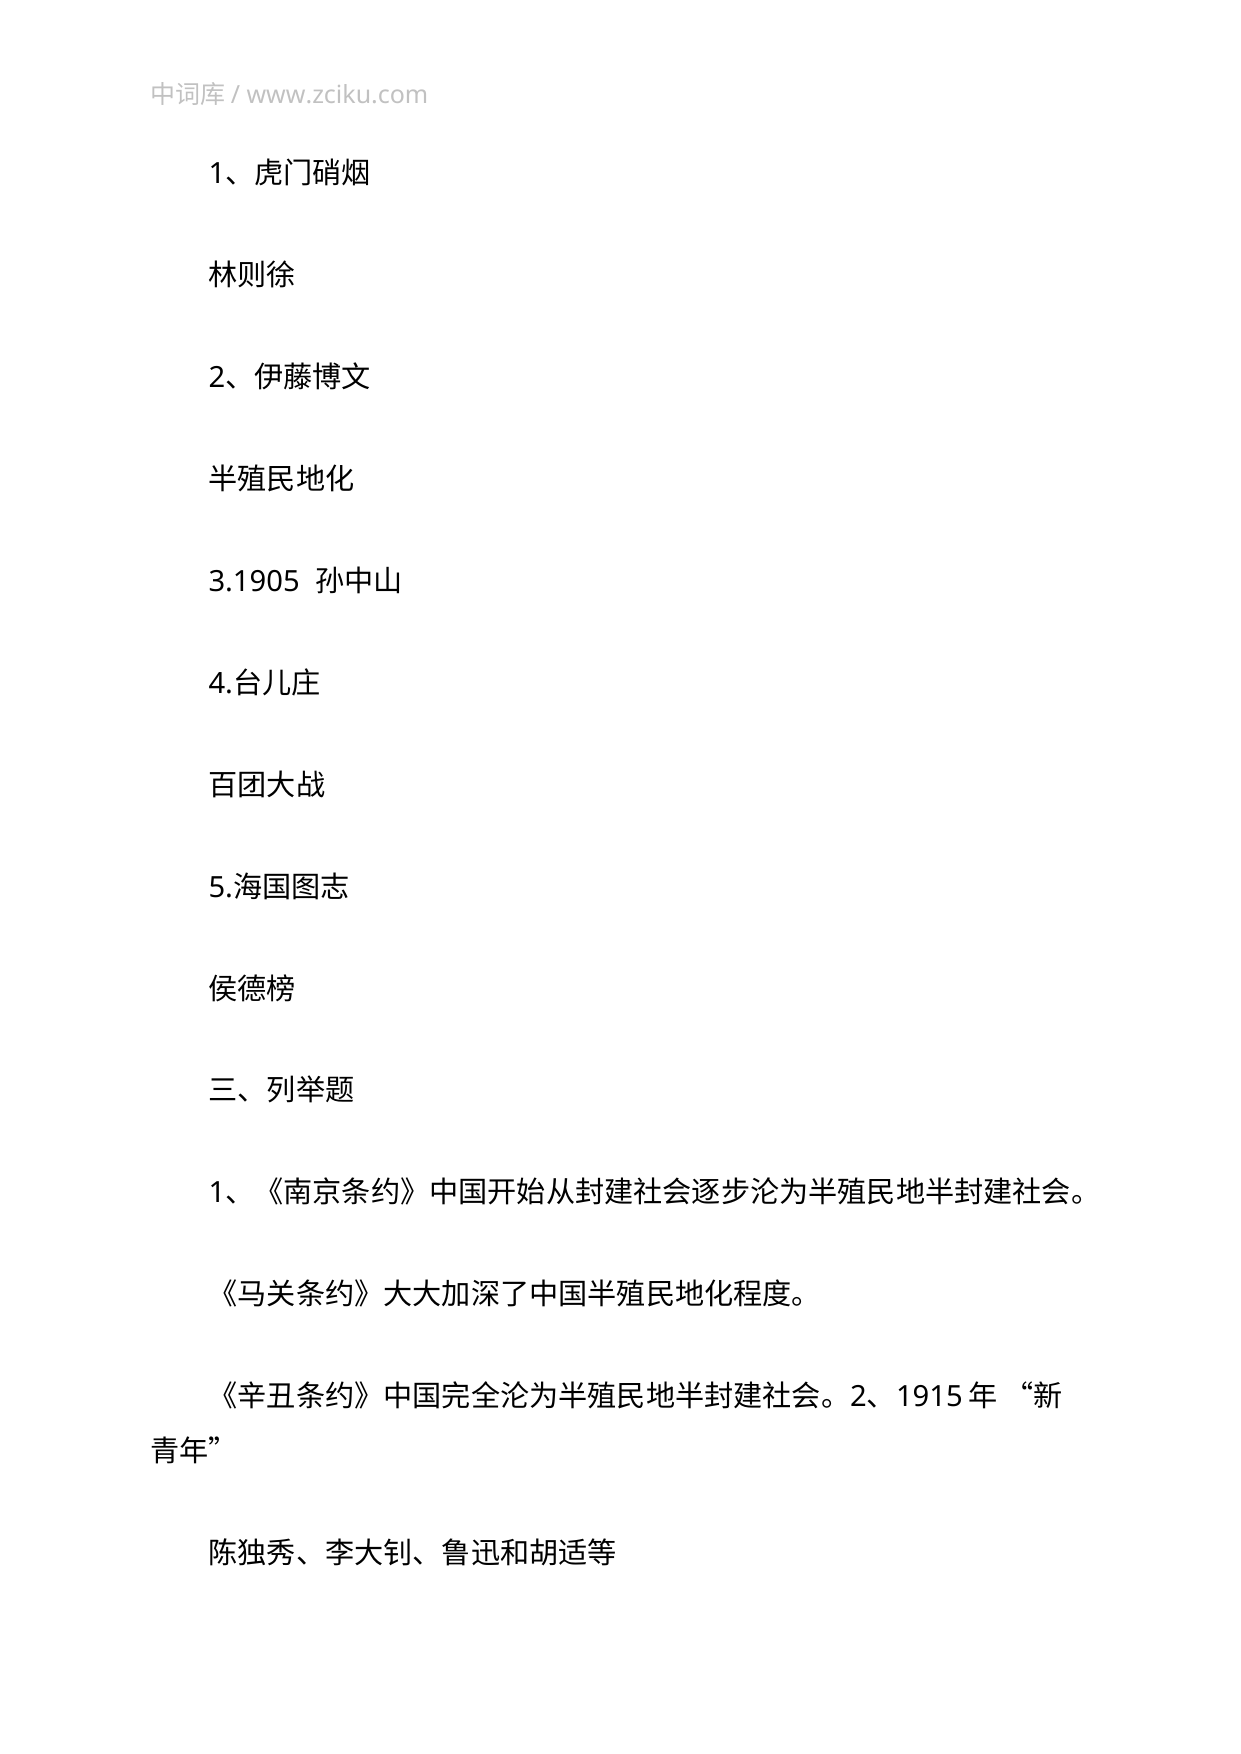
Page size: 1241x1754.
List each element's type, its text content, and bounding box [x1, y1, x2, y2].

text 侯德榜 [150, 965, 1090, 1007]
text 2、伊藤博文 [150, 354, 1090, 396]
text 陈独秀、李大钊、鲁迅和胡适等 [150, 1529, 1090, 1572]
text 3.1905 孙中山 [150, 557, 1090, 600]
text 百团大战 [150, 761, 1090, 804]
text 三、列举题 [150, 1067, 1090, 1109]
text 1、《南京条约》中国开始从封建社会逐步沦为半殖民地半封建社会。 [150, 1169, 1090, 1211]
text 林则徐 [150, 252, 1090, 294]
text 4.台儿庄 [150, 659, 1090, 702]
text 《马关条约》大大加深了中国半殖民地化程度。 [150, 1271, 1090, 1313]
text 半殖民地化 [150, 456, 1090, 498]
text 《辛丑条约》中国完全沦为半殖民地半封建社会。2、1915年 “新青年” [150, 1372, 1090, 1470]
text 5.海国图志 [150, 863, 1090, 906]
text 1、虎门硝烟 [150, 150, 1090, 192]
